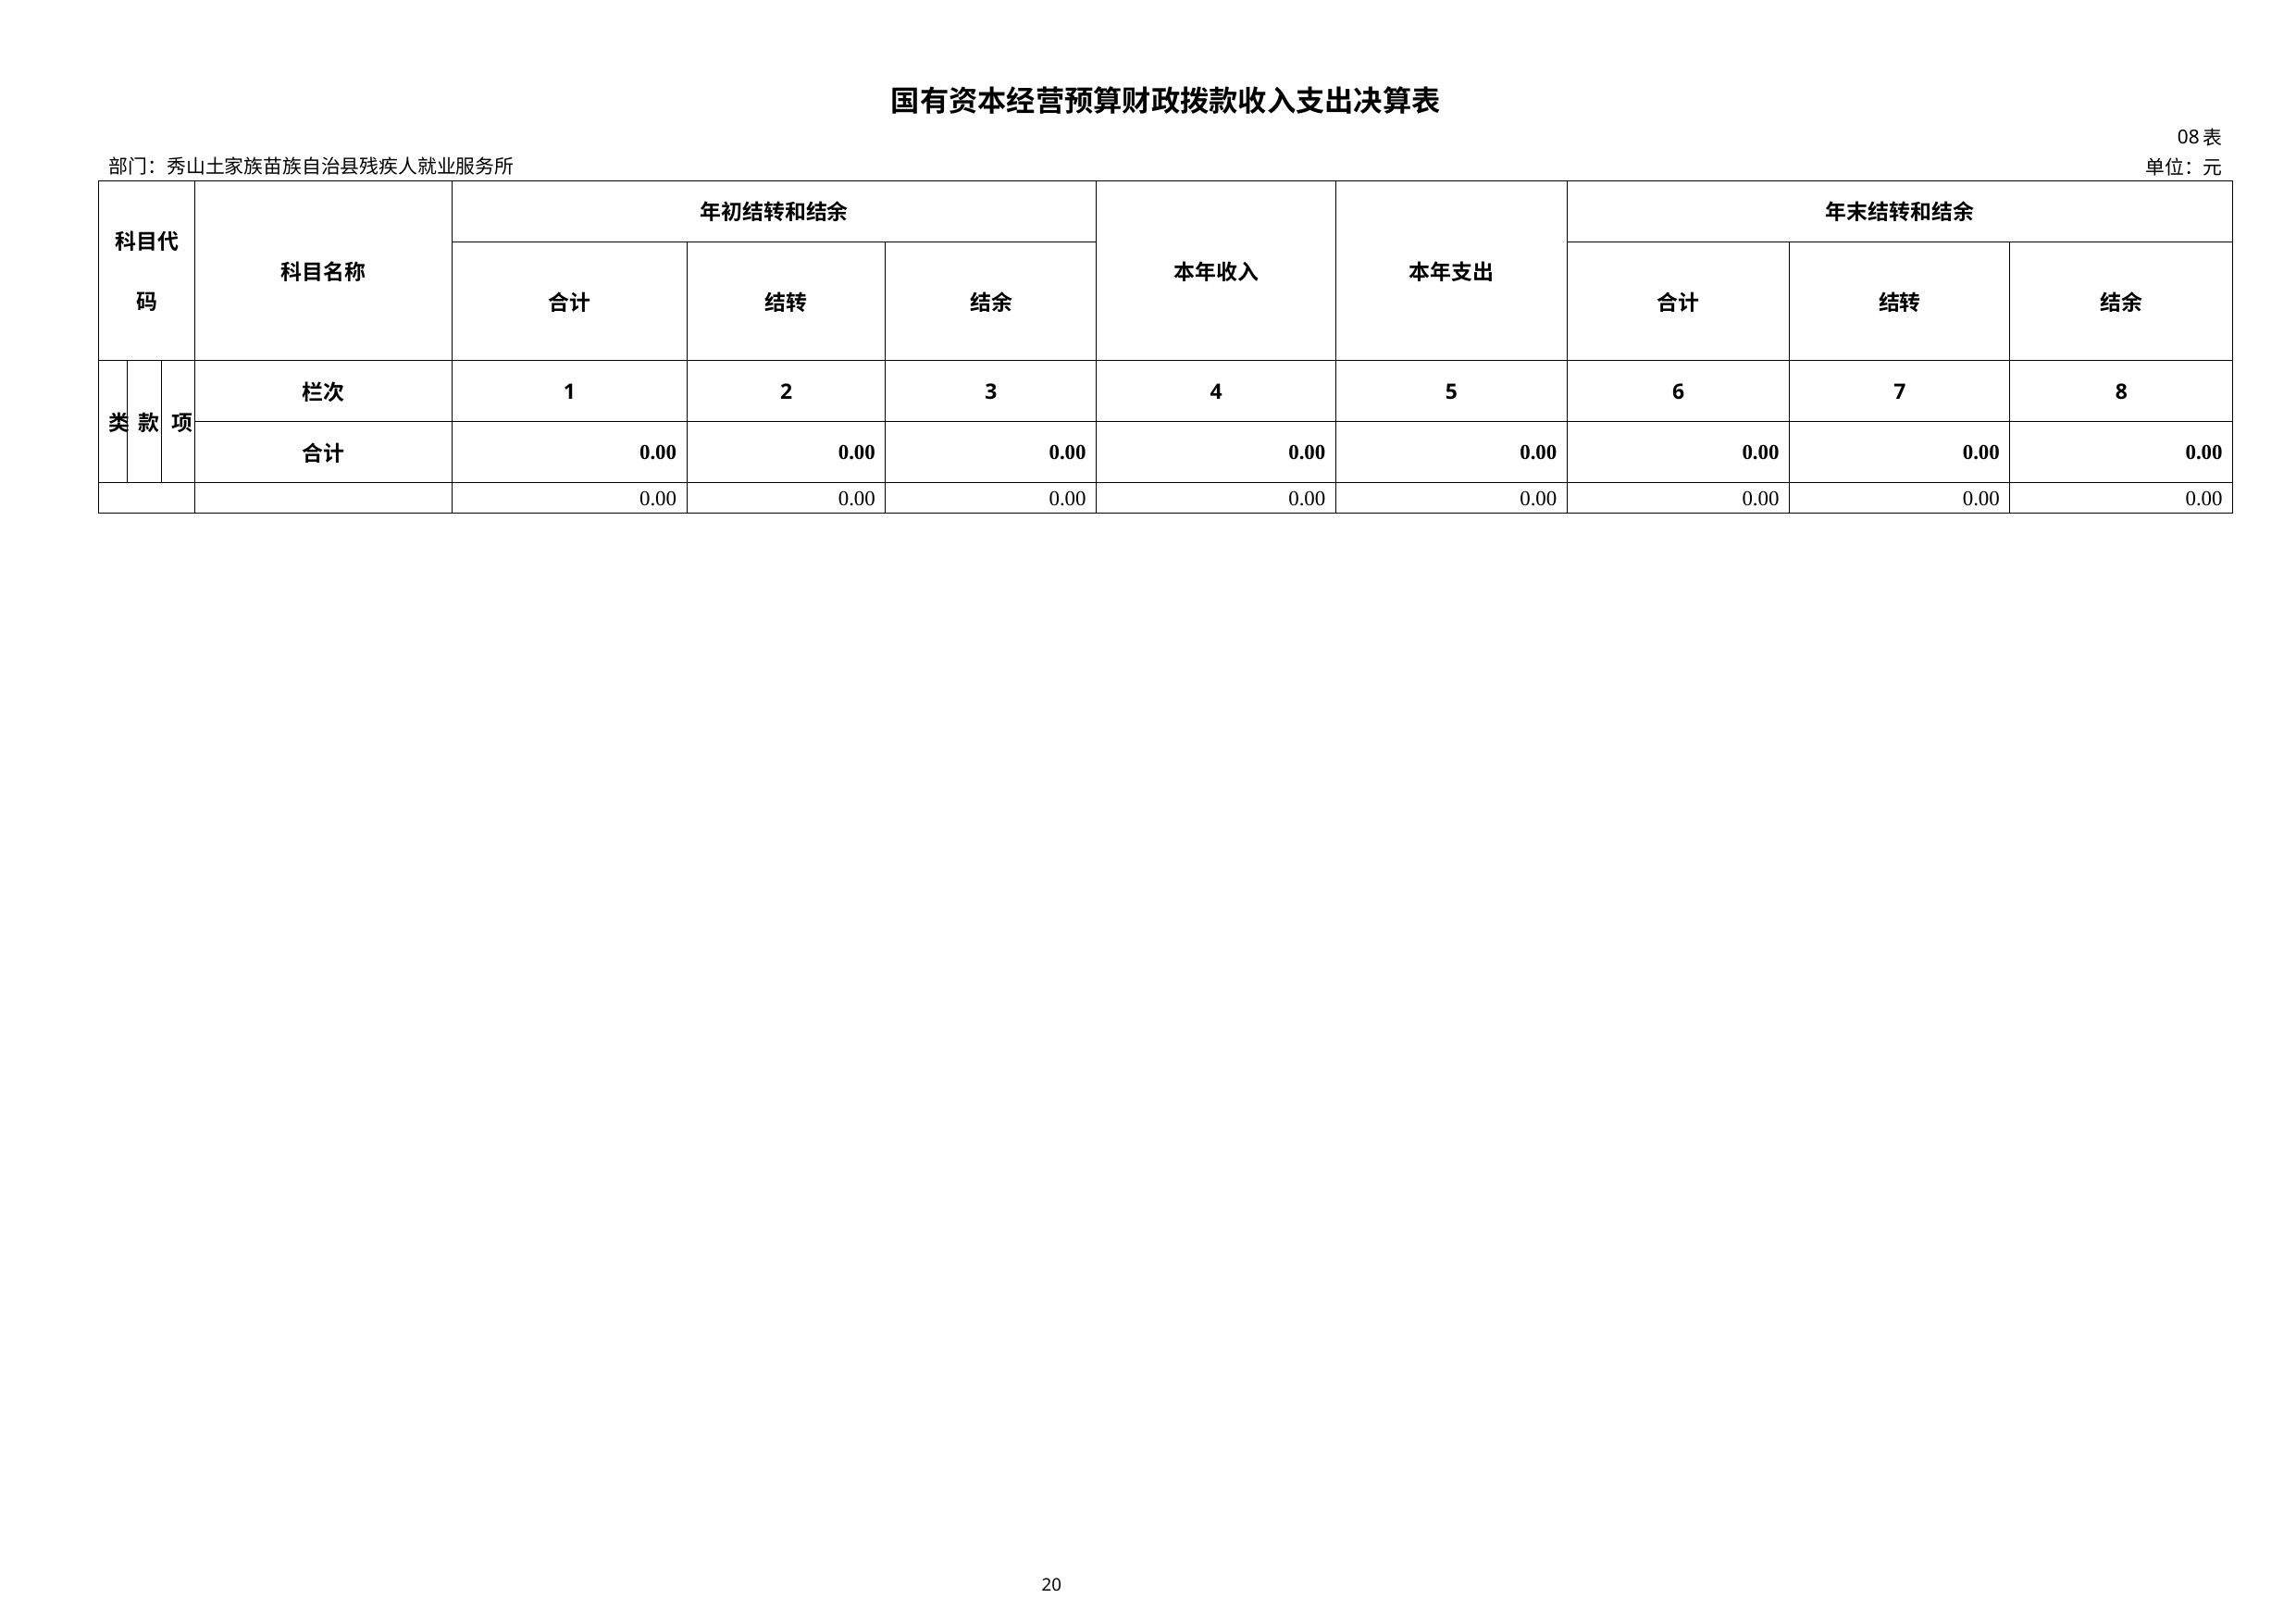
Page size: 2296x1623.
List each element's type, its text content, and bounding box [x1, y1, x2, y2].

table_cell [195, 483, 452, 513]
table_cell 1 [453, 361, 687, 421]
table_cell 结余 [2010, 242, 2232, 360]
table_cell 0.00 [886, 422, 1096, 482]
table_cell 款 [128, 361, 161, 482]
table_cell 0.00 [688, 422, 885, 482]
table_cell 4 [1097, 361, 1335, 421]
table_cell 2 [688, 361, 885, 421]
table_cell 0.00 [886, 483, 1096, 513]
table_cell 5 [1336, 361, 1567, 421]
table_cell 结转 [1790, 242, 2009, 360]
table_cell 科目名称 [195, 181, 452, 360]
table_cell 年末结转和结余 [1568, 181, 2232, 242]
table_header 国有资本经营预算财政拨款收入支出决算表 [98, 60, 2233, 119]
table_cell 单位：元 [2029, 150, 2233, 180]
table_cell 8 [2010, 361, 2232, 421]
table_cell 0.00 [2010, 483, 2232, 513]
table_cell 0.00 [1097, 483, 1335, 513]
table_cell 结余 [886, 242, 1096, 360]
table_cell 08表 [2029, 120, 2233, 150]
table_cell 0.00 [1097, 422, 1335, 482]
table_cell 合计 [1568, 242, 1789, 360]
table_cell 6 [1568, 361, 1789, 421]
table_cell 部门：秀山土家族苗族自治县残疾人就业服务所 [98, 120, 2029, 180]
table_cell 0.00 [1336, 422, 1567, 482]
table_cell 项 [162, 361, 194, 482]
table_cell 0.00 [1568, 483, 1789, 513]
table_cell 0.00 [2010, 422, 2232, 482]
table_cell 本年支出 [1336, 181, 1567, 360]
table_cell 7 [1790, 361, 2009, 421]
table_cell 合计 [453, 242, 687, 360]
table_cell 3 [886, 361, 1096, 421]
table_cell 合计 [195, 422, 452, 482]
table_cell 本年收入 [1097, 181, 1335, 360]
table_cell 年初结转和结余 [453, 181, 1096, 242]
table_cell 科目代码 [99, 181, 194, 360]
table_cell 0.00 [1790, 483, 2009, 513]
table_cell 0.00 [1336, 483, 1567, 513]
table_cell 0.00 [453, 422, 687, 482]
table_cell 0.00 [688, 483, 885, 513]
table_cell [99, 483, 194, 513]
table_cell 0.00 [1790, 422, 2009, 482]
table_cell 栏次 [195, 361, 452, 421]
table_cell 类 [99, 361, 127, 482]
table_cell 0.00 [1568, 422, 1789, 482]
table_cell 结转 [688, 242, 885, 360]
table_cell 0.00 [453, 483, 687, 513]
